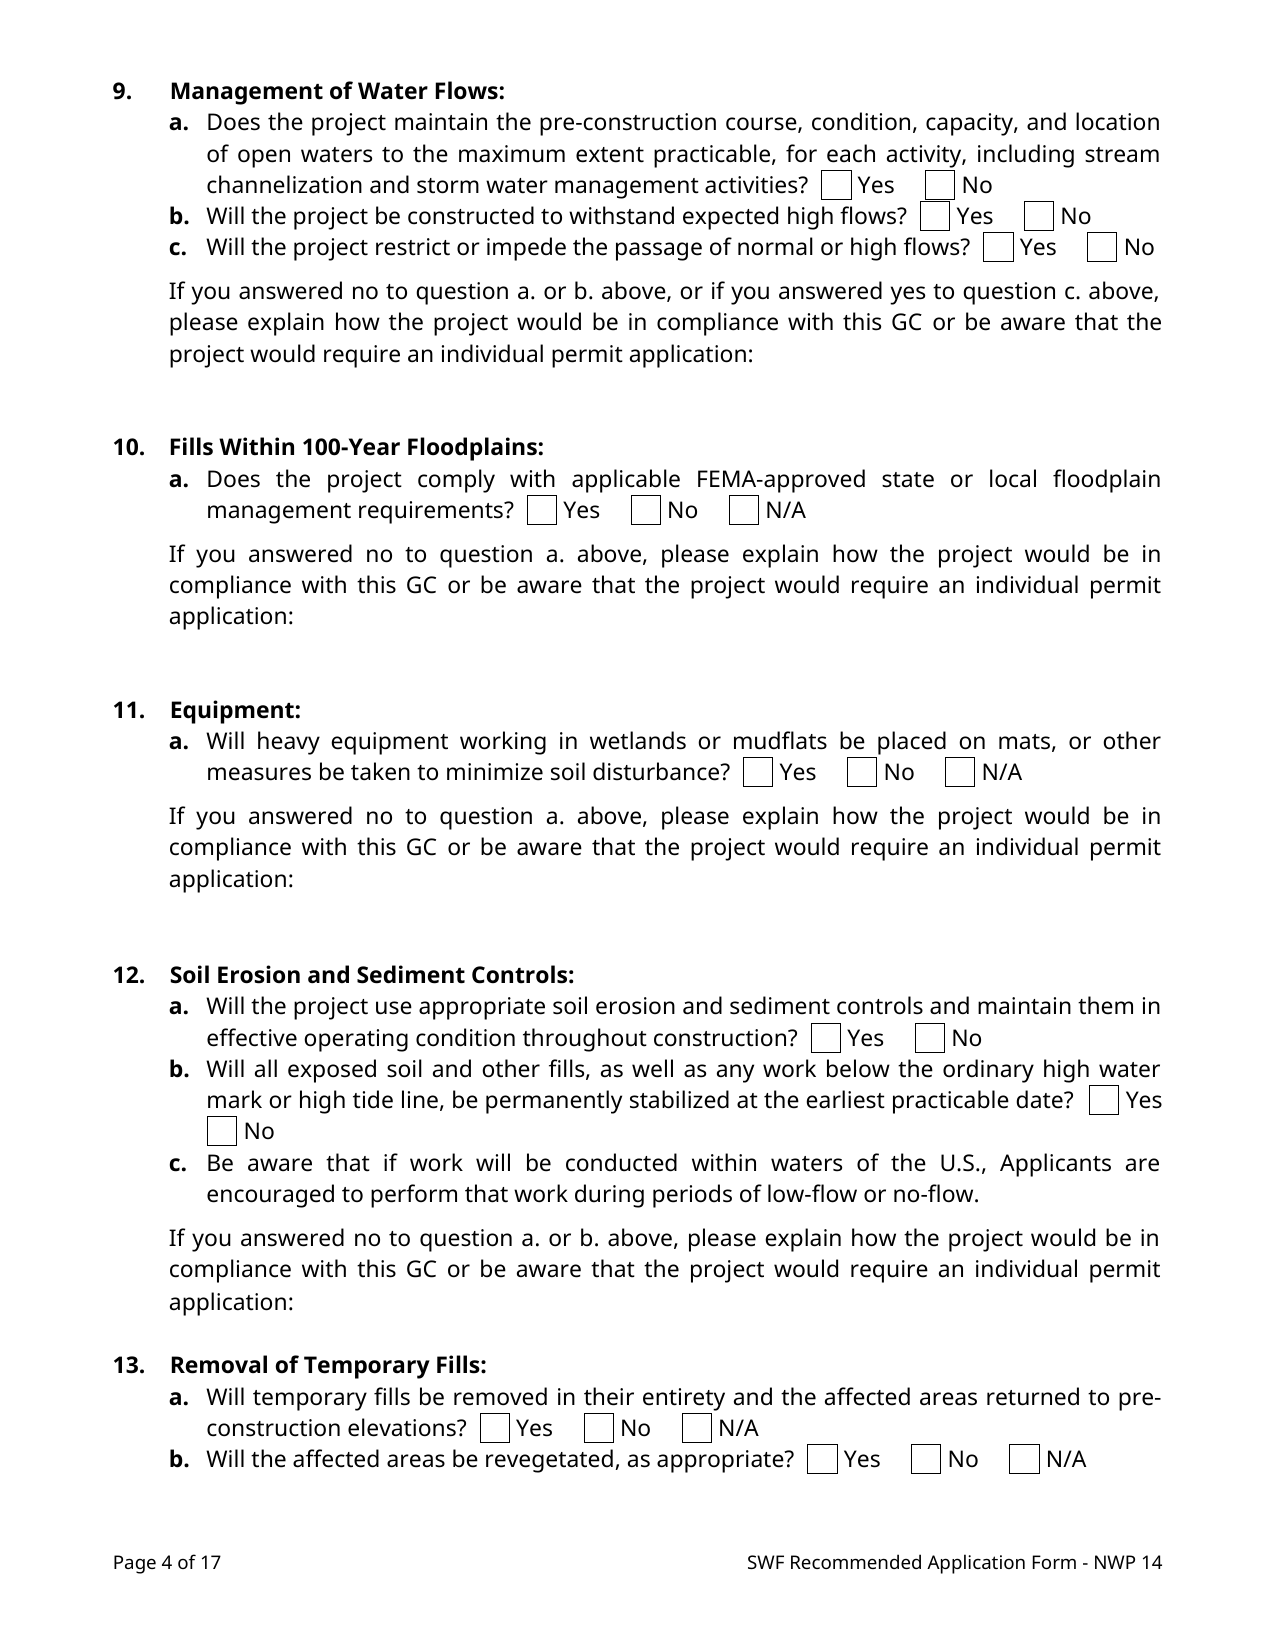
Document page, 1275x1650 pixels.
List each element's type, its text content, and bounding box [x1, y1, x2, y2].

text b. Will the project be constructed to withstand expected high flows? Yes No [169, 200, 1162, 231]
text a. Will the project use appropriate soil erosion and sediment controls and maintain them in effective operating condition throughout construction? Yes No [169, 990, 1162, 1053]
text c. Will the project restrict or impede the passage of normal or high flows? Yes No [169, 231, 1162, 262]
text a. Does the project comply with applicable FEMA-approved state or local floodplain management requirements? Yes No N/A [169, 462, 1162, 525]
text If you answered no to question a. above, please explain how the project would be in compliance with this GC or be aware that the project would require an individual permit application: [169, 800, 1162, 894]
text a. Will temporary fills be removed in their entirety and the affected areas returned to pre-construction elevations? Yes No N/A [169, 1381, 1162, 1443]
text a. Does the project maintain the pre-construction course, condition, capacity, and location of open waters to the maximum extent practicable, for each activity, including stream channelization and storm water management activities? Yes No [169, 106, 1162, 200]
text 11. Equipment: [112, 694, 1162, 725]
text 10. Fills Within 100-Year Floodplains: [112, 431, 1162, 462]
text b. Will the affected areas be revegetated, as appropriate? Yes No N/A [169, 1443, 1162, 1474]
text 13. Removal of Temporary Fills: [112, 1349, 1162, 1381]
text c. Be aware that if work will be conducted within waters of the U.S., Applicants are encouraged to perform that work during periods of low-flow or no-flow. [169, 1147, 1162, 1209]
text 9. Management of Water Flows: [112, 75, 1162, 106]
text a. Will heavy equipment working in wetlands or mudflats be placed on mats, or other measures be taken to minimize soil disturbance? Yes No N/A [169, 725, 1162, 787]
text b. Will all exposed soil and other fills, as well as any work below the ordinary high water mark or high tide line, be permanently stabilized at the earliest practicable date? Yes No [169, 1053, 1162, 1147]
text 12. Soil Erosion and Sediment Controls: [112, 959, 1162, 990]
text If you answered no to question a. above, please explain how the project would be in compliance with this GC or be aware that the project would require an individual permit application: [169, 537, 1162, 631]
text If you answered no to question a. or b. above, or if you answered yes to question c. above, please explain how the project would be in compliance with this GC or be aware that the project would require an individual permit application: [169, 275, 1162, 369]
